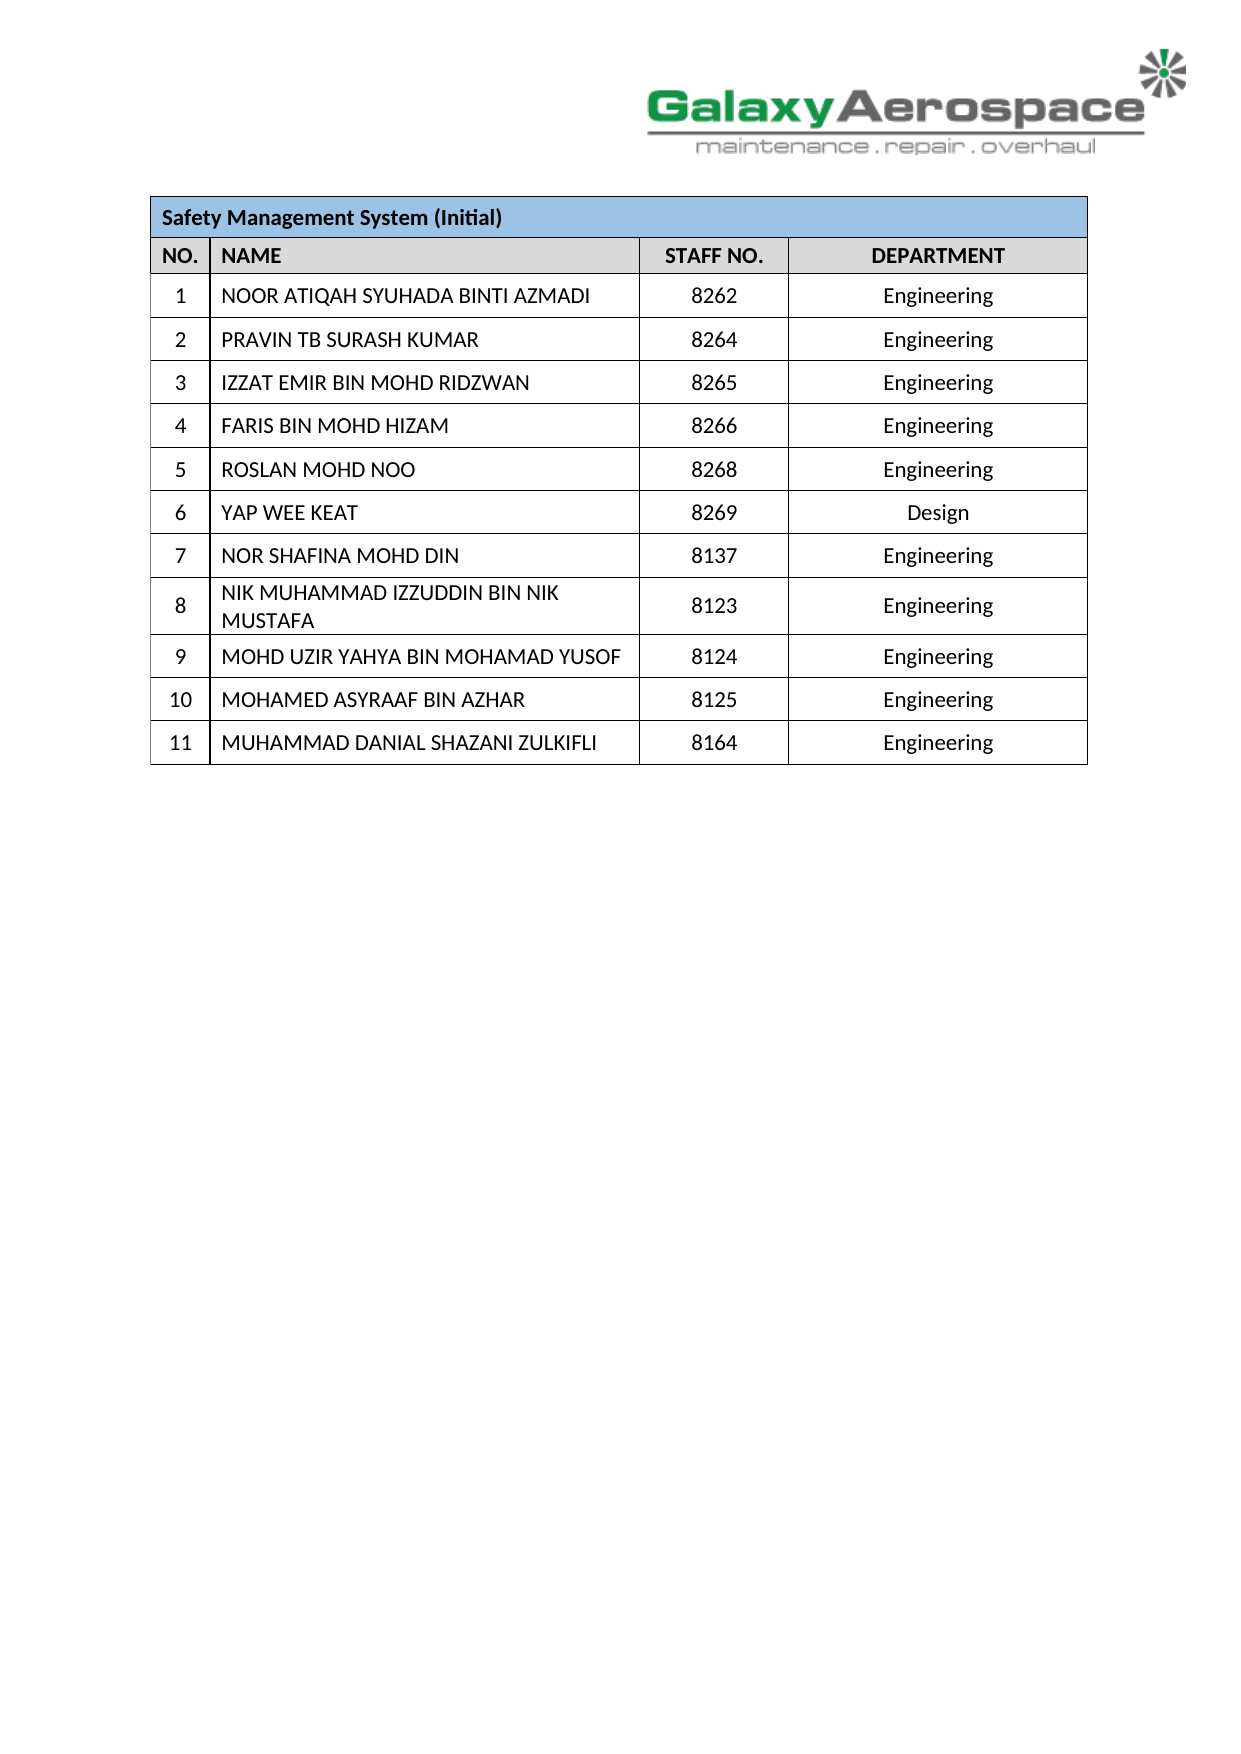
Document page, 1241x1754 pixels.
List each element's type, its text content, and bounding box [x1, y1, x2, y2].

table_cell STAFF NO. [640, 238, 788, 273]
table_cell 4 [151, 404, 209, 447]
table_cell NIK MUHAMMAD IZZUDDIN BIN NIK MUSTAFA [211, 578, 639, 634]
table_header Safety Management System (Initial) [151, 197, 1087, 237]
table_cell Engineering [789, 404, 1087, 447]
table_cell 3 [151, 361, 209, 403]
table_cell 8264 [640, 318, 788, 360]
table_cell 8269 [640, 491, 788, 533]
table_cell 9 [151, 635, 209, 677]
table_cell FARIS BIN MOHD HIZAM [211, 404, 639, 447]
table_cell 8124 [640, 635, 788, 677]
table_cell 8266 [640, 404, 788, 447]
table_cell 8 [151, 578, 209, 634]
table_cell Design [789, 491, 1087, 533]
table_cell Engineering [789, 635, 1087, 677]
table_cell NO. [151, 238, 209, 273]
table_cell Engineering [789, 361, 1087, 403]
table_cell YAP WEE KEAT [211, 491, 639, 533]
table_cell 8262 [640, 274, 788, 317]
table_cell DEPARTMENT [789, 238, 1087, 273]
table_cell PRAVIN TB SURASH KUMAR [211, 318, 639, 360]
table_cell NAME [211, 238, 639, 273]
table_cell 8164 [640, 721, 788, 764]
table_cell MOHD UZIR YAHYA BIN MOHAMAD YUSOF [211, 635, 639, 677]
table_cell ROSLAN MOHD NOO [211, 448, 639, 490]
table_cell 11 [151, 721, 209, 764]
table_cell Engineering [789, 534, 1087, 577]
table_cell NOOR ATIQAH SYUHADA BINTI AZMADI [211, 274, 639, 317]
table_cell 8123 [640, 578, 788, 634]
table_cell 1 [151, 274, 209, 317]
table_cell 2 [151, 318, 209, 360]
table_cell IZZAT EMIR BIN MOHD RIDZWAN [211, 361, 639, 403]
table_cell Engineering [789, 721, 1087, 764]
table_cell Engineering [789, 578, 1087, 634]
table_cell 6 [151, 491, 209, 533]
table_cell Engineering [789, 318, 1087, 360]
table_cell MOHAMED ASYRAAF BIN AZHAR [211, 678, 639, 720]
table_cell 7 [151, 534, 209, 577]
table_cell 8125 [640, 678, 788, 720]
picture [645, 48, 1185, 154]
table_cell 8265 [640, 361, 788, 403]
table_cell 10 [151, 678, 209, 720]
table_cell Engineering [789, 448, 1087, 490]
table_cell Engineering [789, 274, 1087, 317]
table_cell 5 [151, 448, 209, 490]
table_cell 8268 [640, 448, 788, 490]
table_cell NOR SHAFINA MOHD DIN [211, 534, 639, 577]
table_cell 8137 [640, 534, 788, 577]
table_cell Engineering [789, 678, 1087, 720]
table_cell MUHAMMAD DANIAL SHAZANI ZULKIFLI [211, 721, 639, 764]
